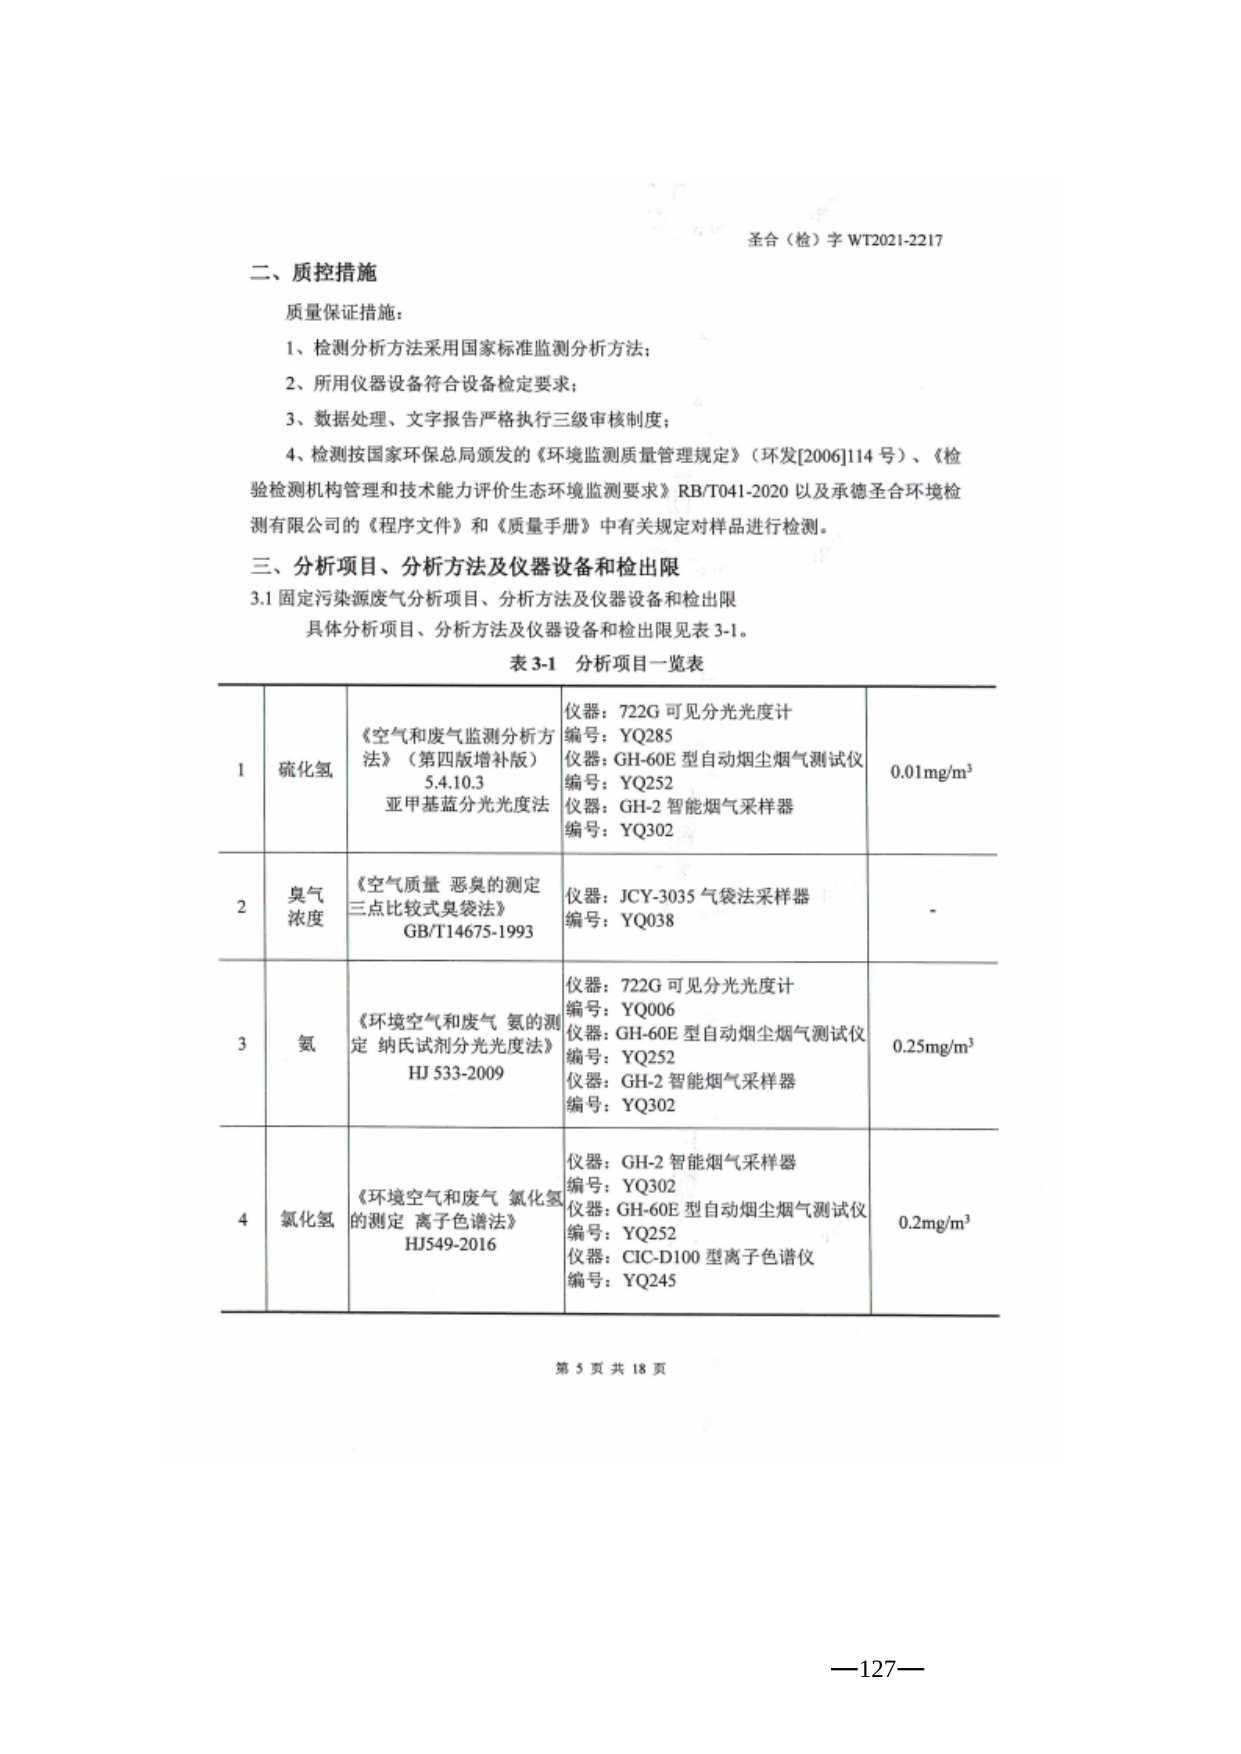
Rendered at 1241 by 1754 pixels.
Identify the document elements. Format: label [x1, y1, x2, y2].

picture [159, 177, 1060, 1457]
